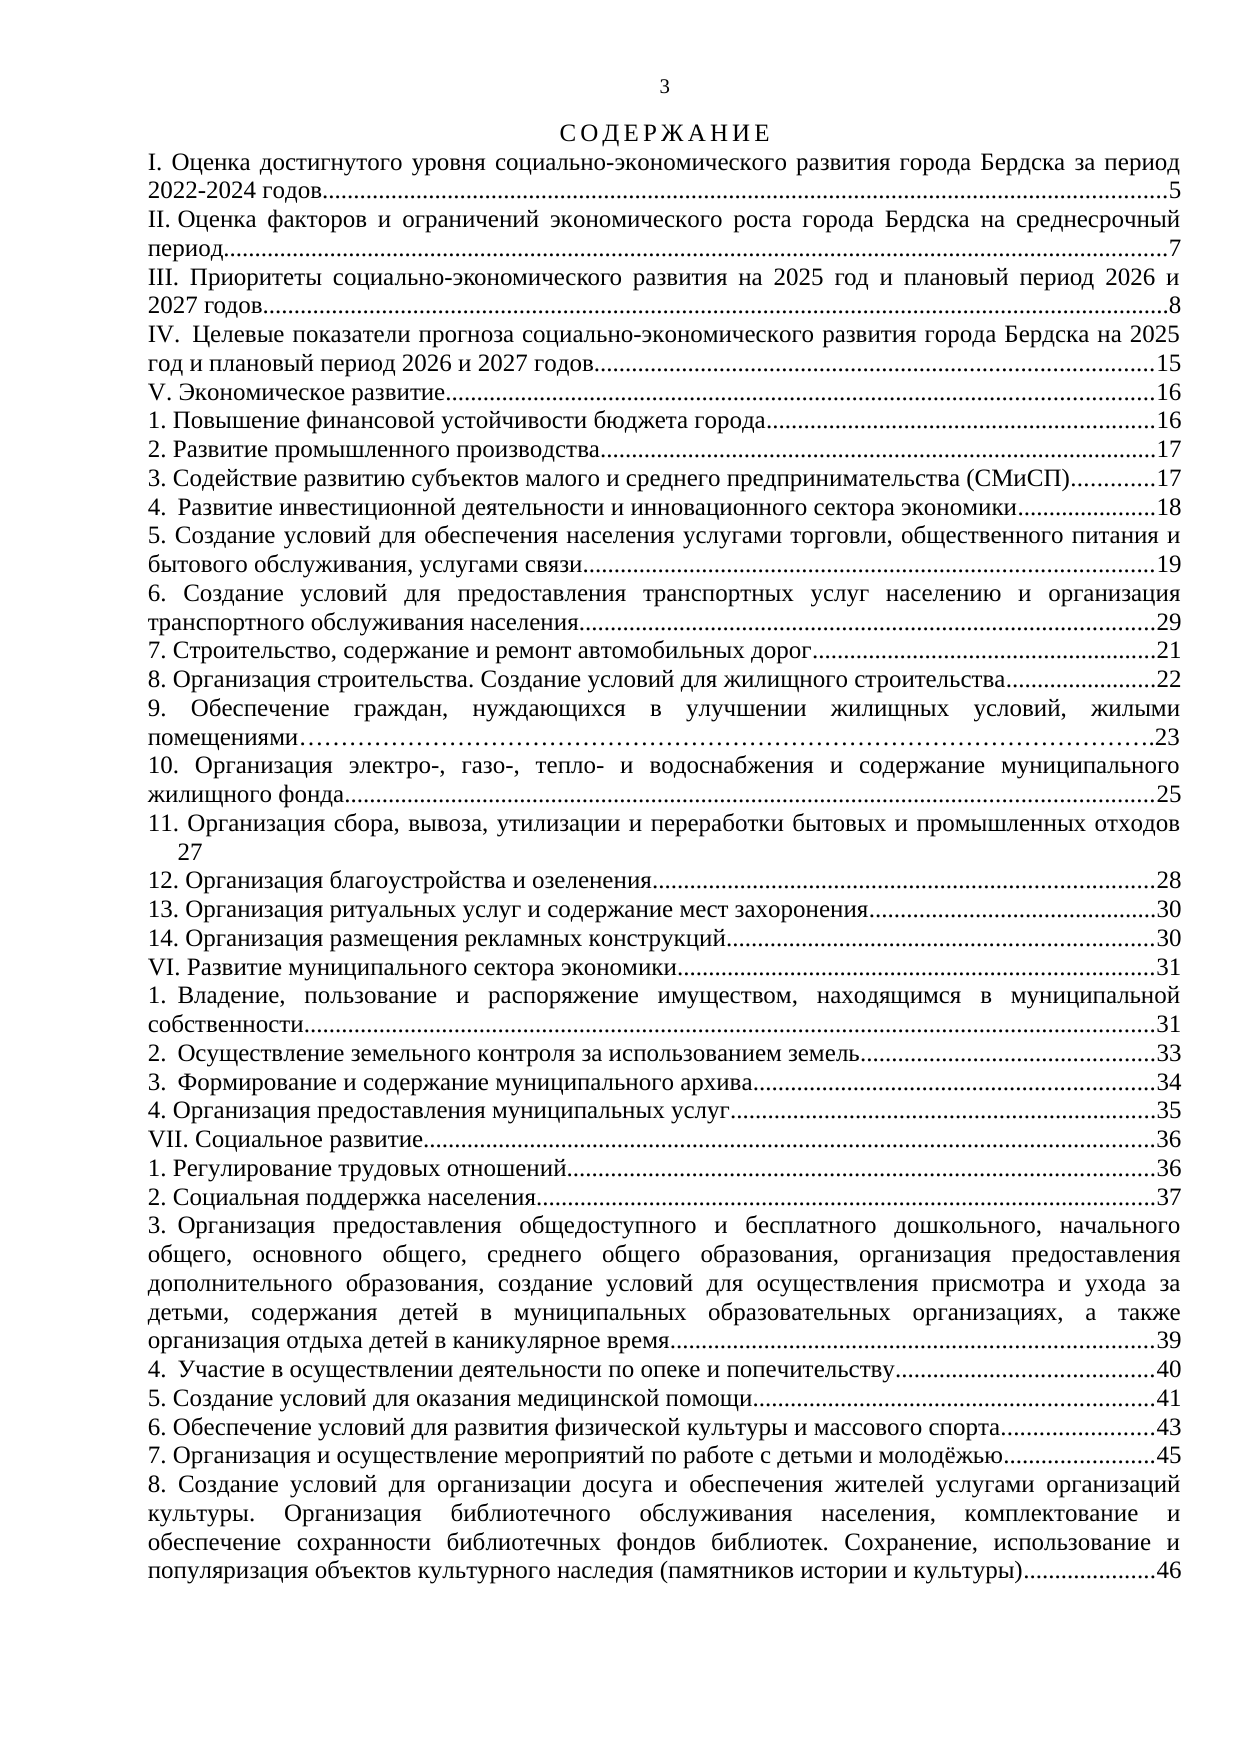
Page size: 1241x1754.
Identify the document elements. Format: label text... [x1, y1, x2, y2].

text 4. Участие в осуществлении деятельности по опеке и попечительству 40 [148, 1354, 1181, 1383]
text 6. Обеспечение условий для развития физической культуры и массового спорта 43 [148, 1412, 1181, 1441]
text 2. Социальная поддержка населения 37 [148, 1182, 1181, 1211]
text СОДЕРЖАНИЕ [148, 118, 1181, 147]
text 4. Развитие инвестиционной деятельности и инновационного сектора экономики 18 [148, 492, 1181, 521]
text 2. Развитие промышленного производства 17 [148, 434, 1181, 463]
text 3. Организация предоставления общедоступного и бесплатного дошкольного, начального общего, основного общего, среднего общего образования, организация предоставления дополнительного образования, создание условий для осуществления присмотра и ухода за детьми, содержания детей в муниципальных образовательных организациях, а также организация отдыха детей в каникулярное время 39 [148, 1211, 1181, 1354]
text 4. Организация предоставления муниципальных услуг 35 [148, 1096, 1181, 1124]
text VI. Развитие муниципального сектора экономики 31 [148, 952, 1181, 981]
text 10. Организация электро-, газо-, тепло- и водоснабжения и содержание муниципального жилищного фонда 25 [148, 751, 1181, 808]
text 3. Содействие развитию субъектов малого и среднего предпринимательства (СМиСП) 17 [148, 463, 1181, 492]
text 5. Создание условий для оказания медицинской помощи 41 [148, 1383, 1181, 1412]
text 9. Обеспечение граждан, нуждающихся в улучшении жилищных условий, жилыми помещениями………………………………………………………………………………………….23 [148, 693, 1181, 751]
text V. Экономическое развитие 16 [148, 377, 1181, 406]
text 8. Создание условий для организации досуга и обеспечения жителей услугами организаций культуры. Организация библиотечного обслуживания населения, комплектование и обеспечение сохранности библиотечных фондов библиотек. Сохранение, использование и популяризация объектов культурного наследия (памятников истории и культуры) 46 [148, 1469, 1181, 1584]
text 6. Создание условий для предоставления транспортных услуг населению и организация транспортного обслуживания населения 29 [148, 578, 1181, 636]
text 3. Формирование и содержание муниципального архива 34 [148, 1067, 1181, 1096]
text 1. Повышение финансовой устойчивости бюджета города 16 [148, 406, 1181, 434]
text VII. Социальное развитие 36 [148, 1124, 1181, 1153]
text 8. Организация строительства. Создание условий для жилищного строительства 22 [148, 664, 1181, 693]
text 12. Организация благоустройства и озеленения 28 [148, 866, 1181, 894]
text 5. Создание условий для обеспечения населения услугами торговли, общественного питания и бытового обслуживания, услугами связи 19 [148, 521, 1181, 578]
text IV. Целевые показатели прогноза социально-экономического развития города Бердска на 2025 год и плановый период 2026 и 2027 годов 15 [148, 319, 1181, 377]
text 14. Организация размещения рекламных конструкций 30 [148, 923, 1181, 952]
text 11. Организация сбора, вывоза, утилизации и переработки бытовых и промышленных отходов 27 [148, 808, 1181, 866]
text 13. Организация ритуальных услуг и содержание мест захоронения 30 [148, 894, 1181, 923]
text 2. Осуществление земельного контроля за использованием земель 33 [148, 1038, 1181, 1067]
text I. Оценка достигнутого уровня социально-экономического развития города Бердска за период 2022-2024 годов 5 [148, 147, 1181, 204]
text II. Оценка факторов и ограничений экономического роста города Бердска на среднесрочный период 7 [148, 204, 1181, 262]
text 7. Строительство, содержание и ремонт автомобильных дорог 21 [148, 636, 1181, 664]
text 1. Регулирование трудовых отношений 36 [148, 1153, 1181, 1182]
text III. Приоритеты социально-экономического развития на 2025 год и плановый период 2026 и 2027 годов 8 [148, 262, 1181, 319]
text 1. Владение, пользование и распоряжение имуществом, находящимся в муниципальной собственности 31 [148, 981, 1181, 1038]
text 7. Организация и осуществление мероприятий по работе с детьми и молодёжью 45 [148, 1441, 1181, 1469]
